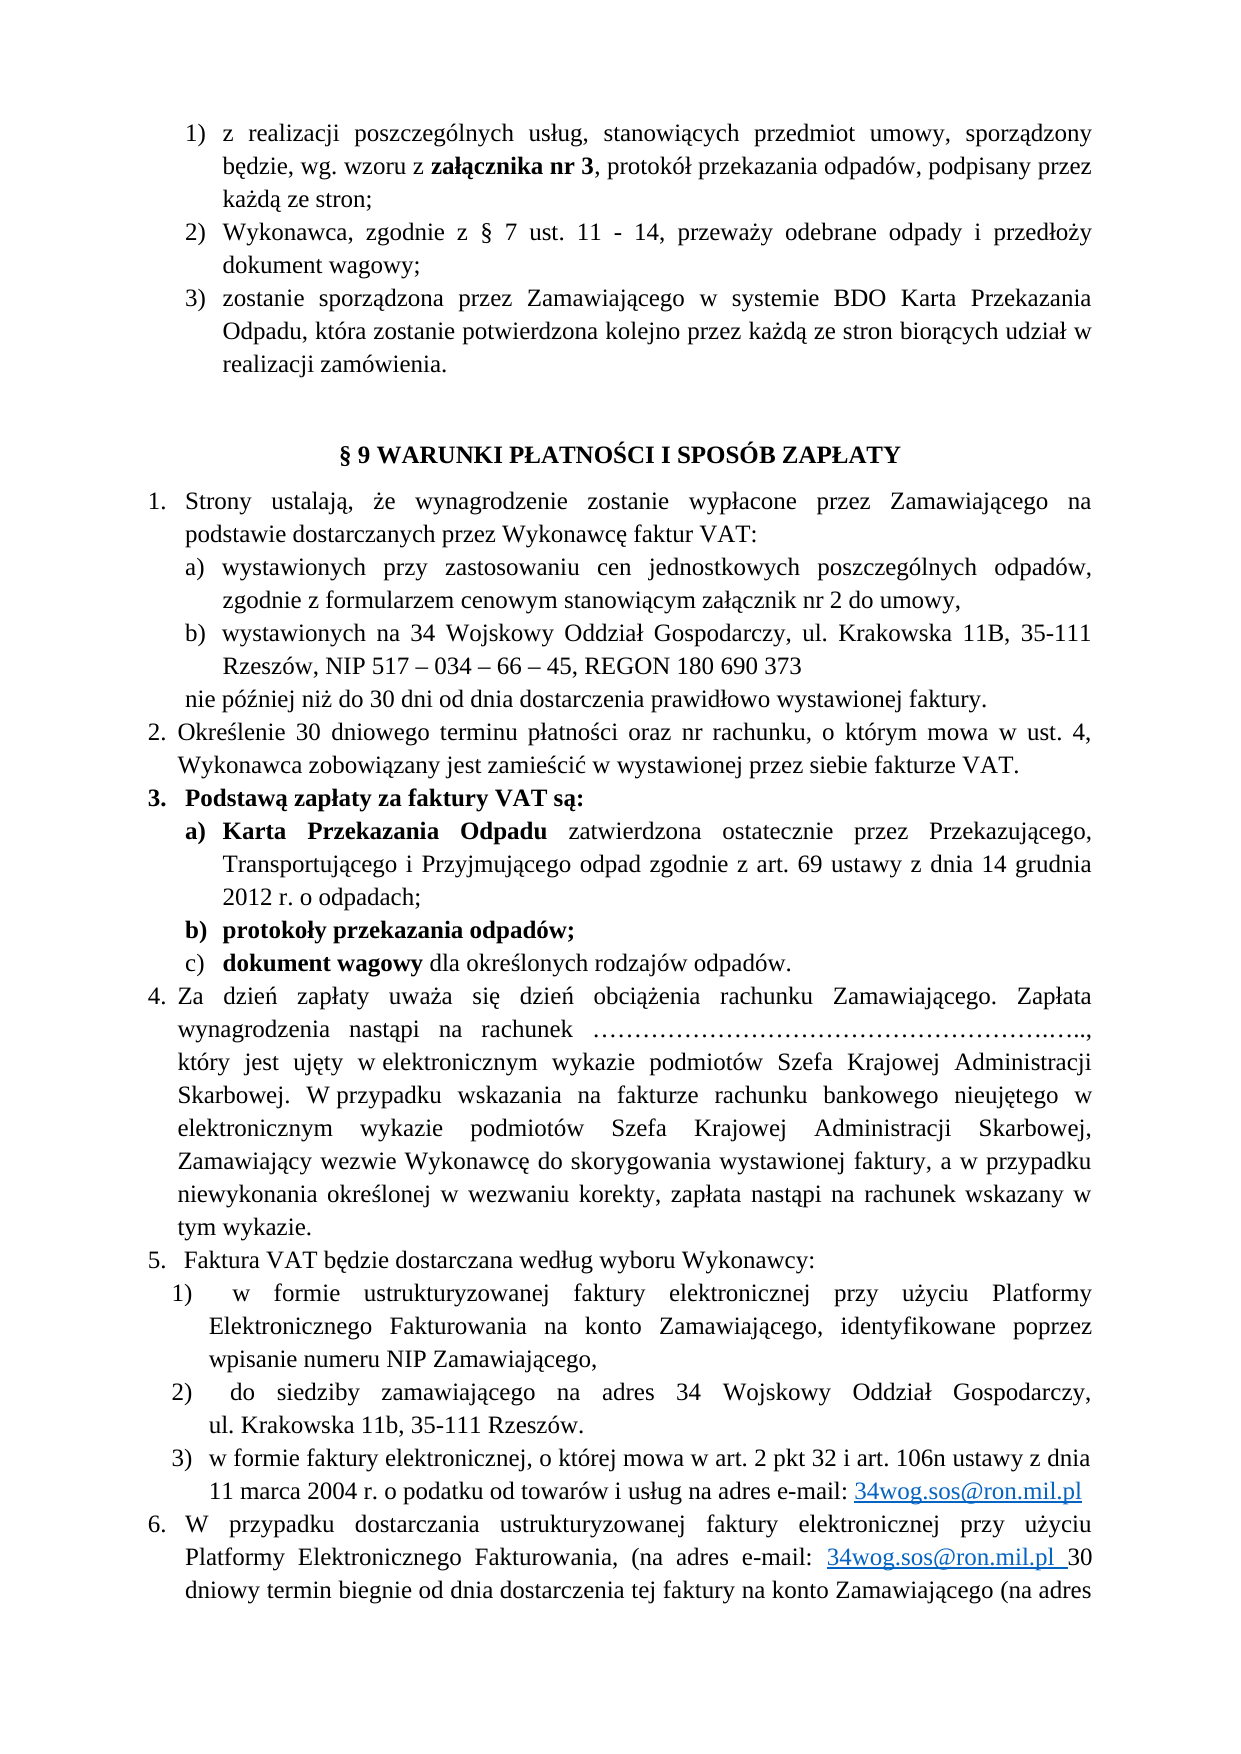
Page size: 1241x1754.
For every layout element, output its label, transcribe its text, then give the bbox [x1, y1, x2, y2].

list Faktura VAT będzie dostarczana według wyboru Wykonawcy: [148, 1245, 1092, 1274]
list Podstawą zapłaty za faktury VAT są: [148, 783, 1092, 812]
list wystawionych na 34 Wojskowy Oddział Gospodarczy, ul. Krakowska 11B, 35-111 Rzeszów, NIP 517 – 034 – 66 – 45, REGON 180 690 373 [185, 618, 1092, 680]
list protokoły przekazania odpadów; [185, 915, 1092, 944]
list z realizacji poszczególnych usług, stanowiących przedmiot umowy, sporządzony będzie, wg. wzoru z załącznika nr 3, protokół przekazania odpadów, podpisany przez każdą ze stron; [185, 118, 1092, 213]
list Strony ustalają, że wynagrodzenie zostanie wypłacone przez Zamawiającego na podstawie dostarczanych przez Wykonawcę faktur VAT: [148, 486, 1092, 548]
list Wykonawca, zgodnie z § 7 ust. 11 - 14, przeważy odebrane odpady i przedłoży dokument wagowy; [185, 217, 1092, 279]
list w formie ustrukturyzowanej faktury elektronicznej przy użyciu Platformy Elektronicznego Fakturowania na konto Zamawiającego, identyfikowane poprzez wpisanie numeru NIP Zamawiającego, [171, 1278, 1092, 1373]
list Za dzień zapłaty uważa się dzień obciążenia rachunku Zamawiającego. Zapłata wynagrodzenia nastąpi na rachunek ……………………………………………….….., który jest ujęty w elektronicznym wykazie podmiotów Szefa Krajowej Administracji Skarbowej. W przypadku wskazania na fakturze rachunku bankowego nieujętego w elektronicznym wykazie podmiotów Szefa Krajowej Administracji Skarbowej, Zamawiający wezwie Wykonawcę do skorygowania wystawionej faktury, a w przypadku niewykonania określonej w wezwaniu korekty, zapłata nastąpi na rachunek wskazany w tym wykazie. [148, 981, 1092, 1241]
list wystawionych przy zastosowaniu cen jednostkowych poszczególnych odpadów, zgodnie z formularzem cenowym stanowiącym załącznik nr 2 do umowy, [185, 552, 1092, 614]
list dokument wagowy dla określonych rodzajów odpadów. [185, 948, 1092, 977]
list Karta Przekazania Odpadu zatwierdzona ostatecznie przez Przekazującego, Transportującego i Przyjmującego odpad zgodnie z art. 69 ustawy z dnia 14 grudnia 2012 r. o odpadach; [185, 816, 1092, 911]
text § 9 WARUNKI PŁATNOŚCI I SPOSÓB ZAPŁATY [148, 440, 1092, 469]
list zostanie sporządzona przez Zamawiającego w systemie BDO Karta Przekazania Odpadu, która zostanie potwierdzona kolejno przez każdą ze stron biorących udział w realizacji zamówienia. [185, 283, 1092, 378]
list Określenie 30 dniowego terminu płatności oraz nr rachunku, o którym mowa w ust. 4, Wykonawca zobowiązany jest zamieścić w wystawionej przez siebie fakturze VAT. [148, 717, 1092, 779]
list w formie faktury elektronicznej, o której mowa w art. 2 pkt 32 i art. 106n ustawy z dnia 11 marca 2004 r. o podatku od towarów i usług na adres e-mail: 34wog.sos@ron.mil.pl [171, 1443, 1092, 1505]
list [148, 1509, 1092, 1604]
list do siedziby zamawiającego na adres 34 Wojskowy Oddział Gospodarczy, ul. Krakowska 11b, 35-111 Rzeszów. [171, 1377, 1092, 1439]
text nie później niż do 30 dni od dnia dostarczenia prawidłowo wystawionej faktury. [185, 684, 1092, 713]
